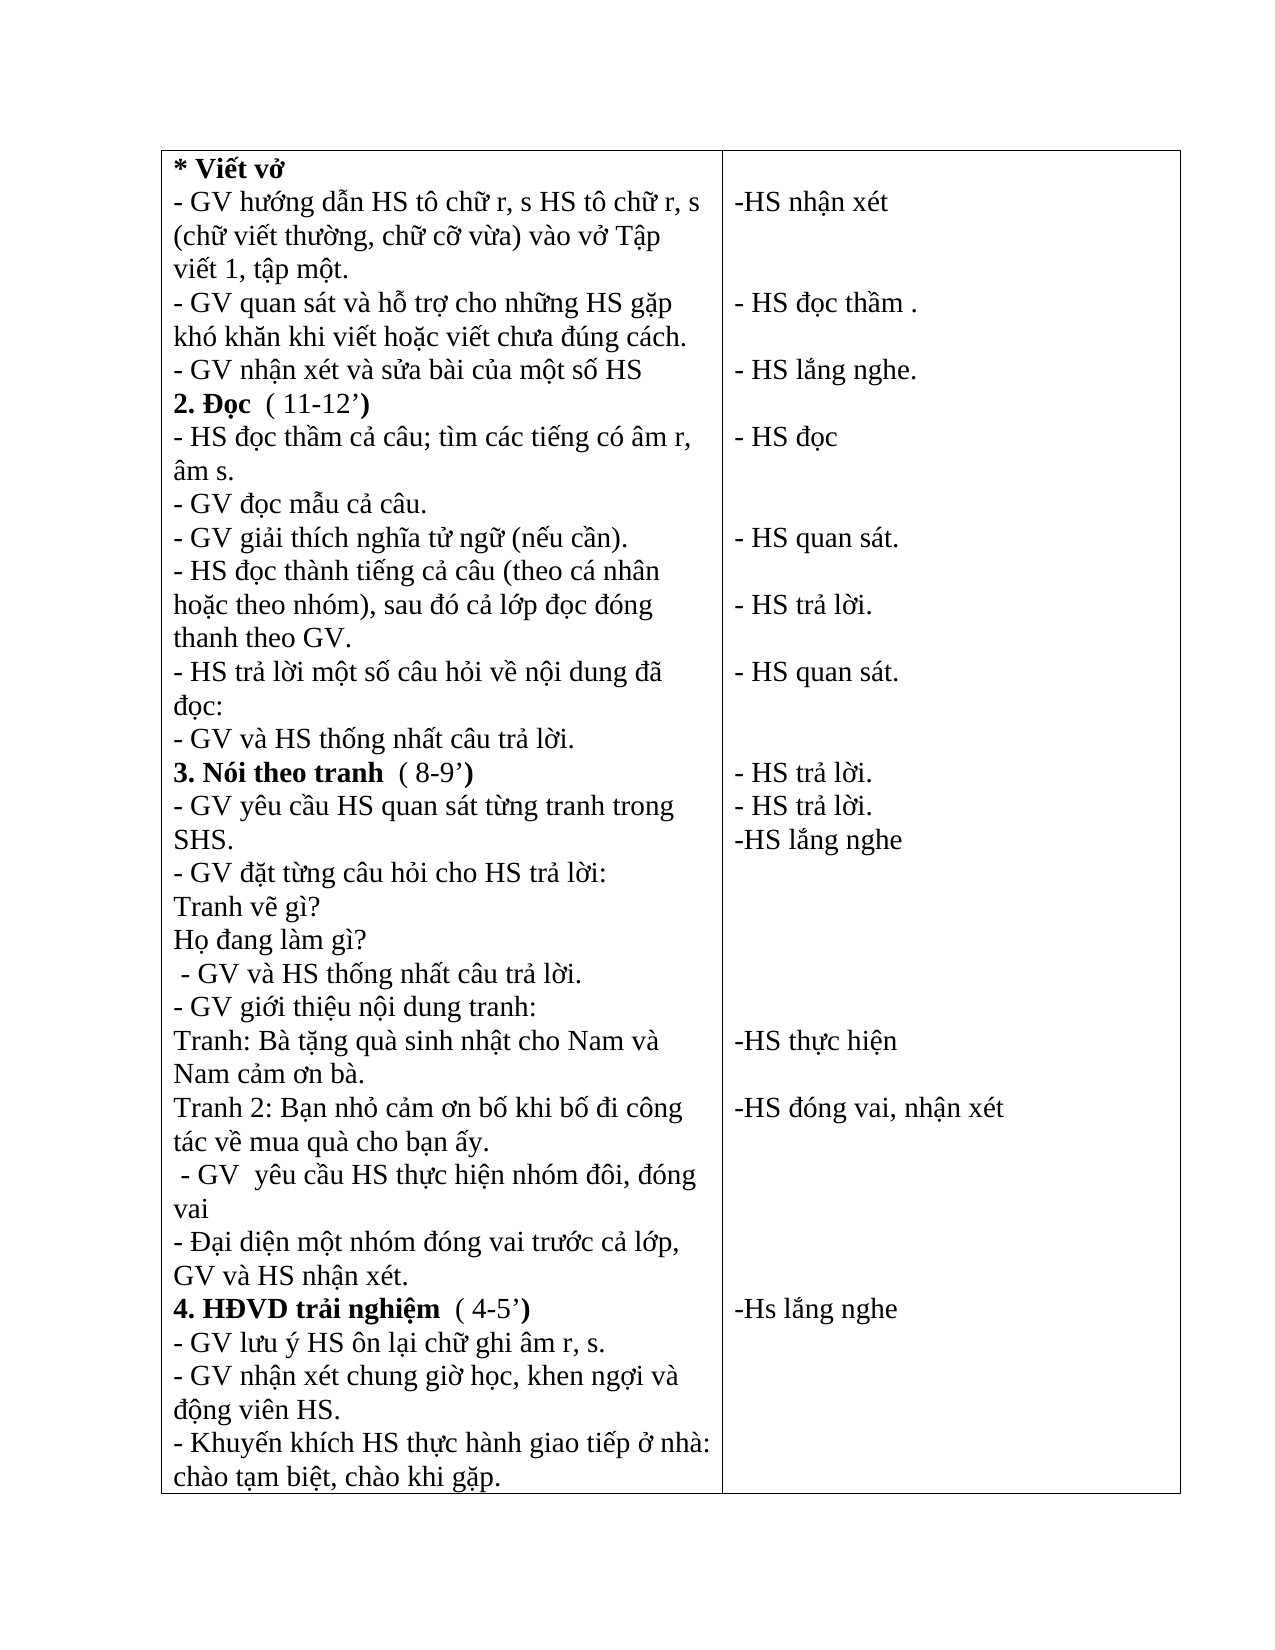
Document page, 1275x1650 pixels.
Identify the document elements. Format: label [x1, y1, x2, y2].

table_header [162, 151, 722, 1493]
table_header [723, 151, 1180, 1493]
